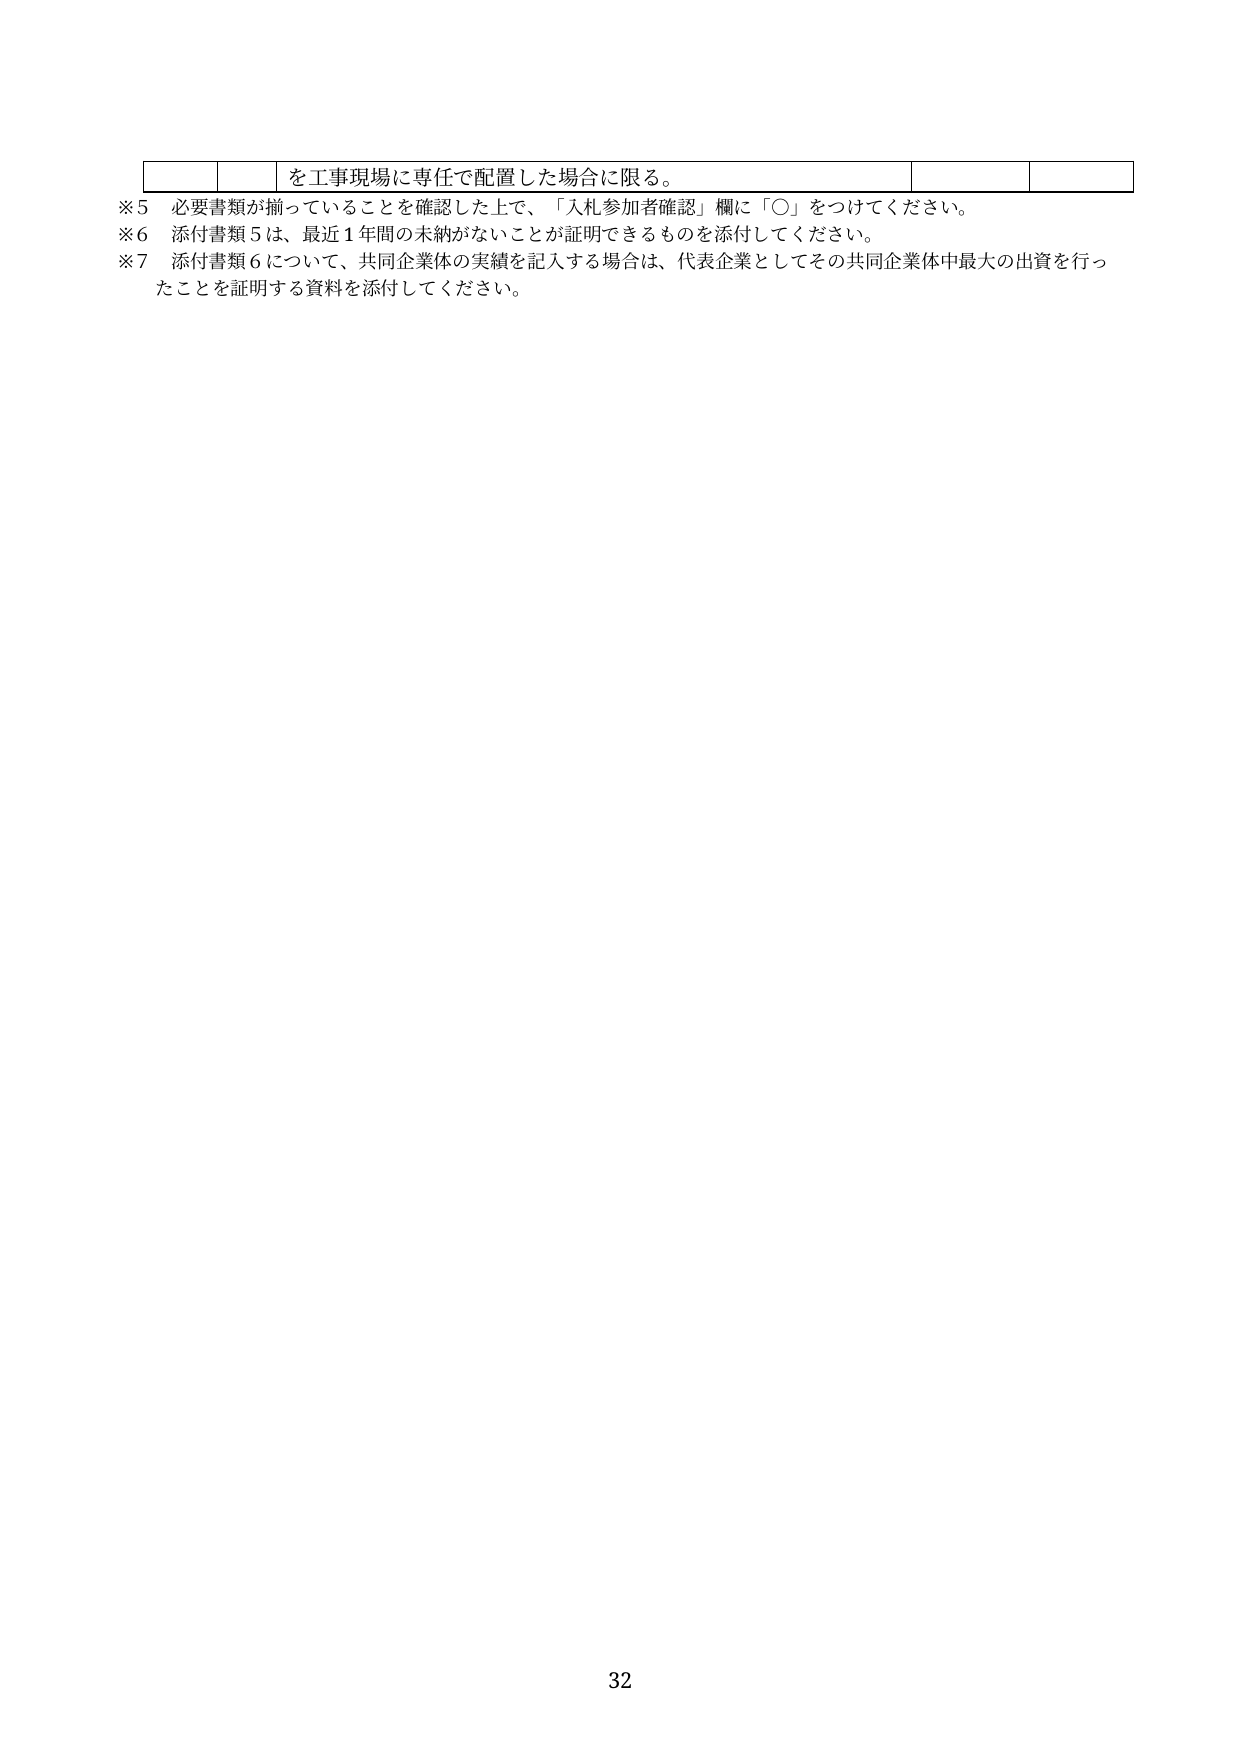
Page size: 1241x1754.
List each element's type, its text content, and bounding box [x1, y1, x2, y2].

table_cell [912, 162, 1029, 191]
text ※５ 必要書類が揃っていることを確認した上で、「入札参加者確認」欄に「○」をつけてください。 [118, 192, 1122, 219]
table_cell ７ [218, 162, 276, 191]
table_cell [277, 162, 911, 191]
text ※６ 添付書類５は、最近1年間の未納がないことが証明できるものを添付してください。 [118, 219, 1122, 246]
table_cell [1030, 162, 1133, 191]
text ※７ 添付書類６について、共同企業体の実績を記入する場合は、代表企業としてその共同企業体中最大の出資を行ったことを証明する資料を添付してください。 [118, 246, 1122, 300]
